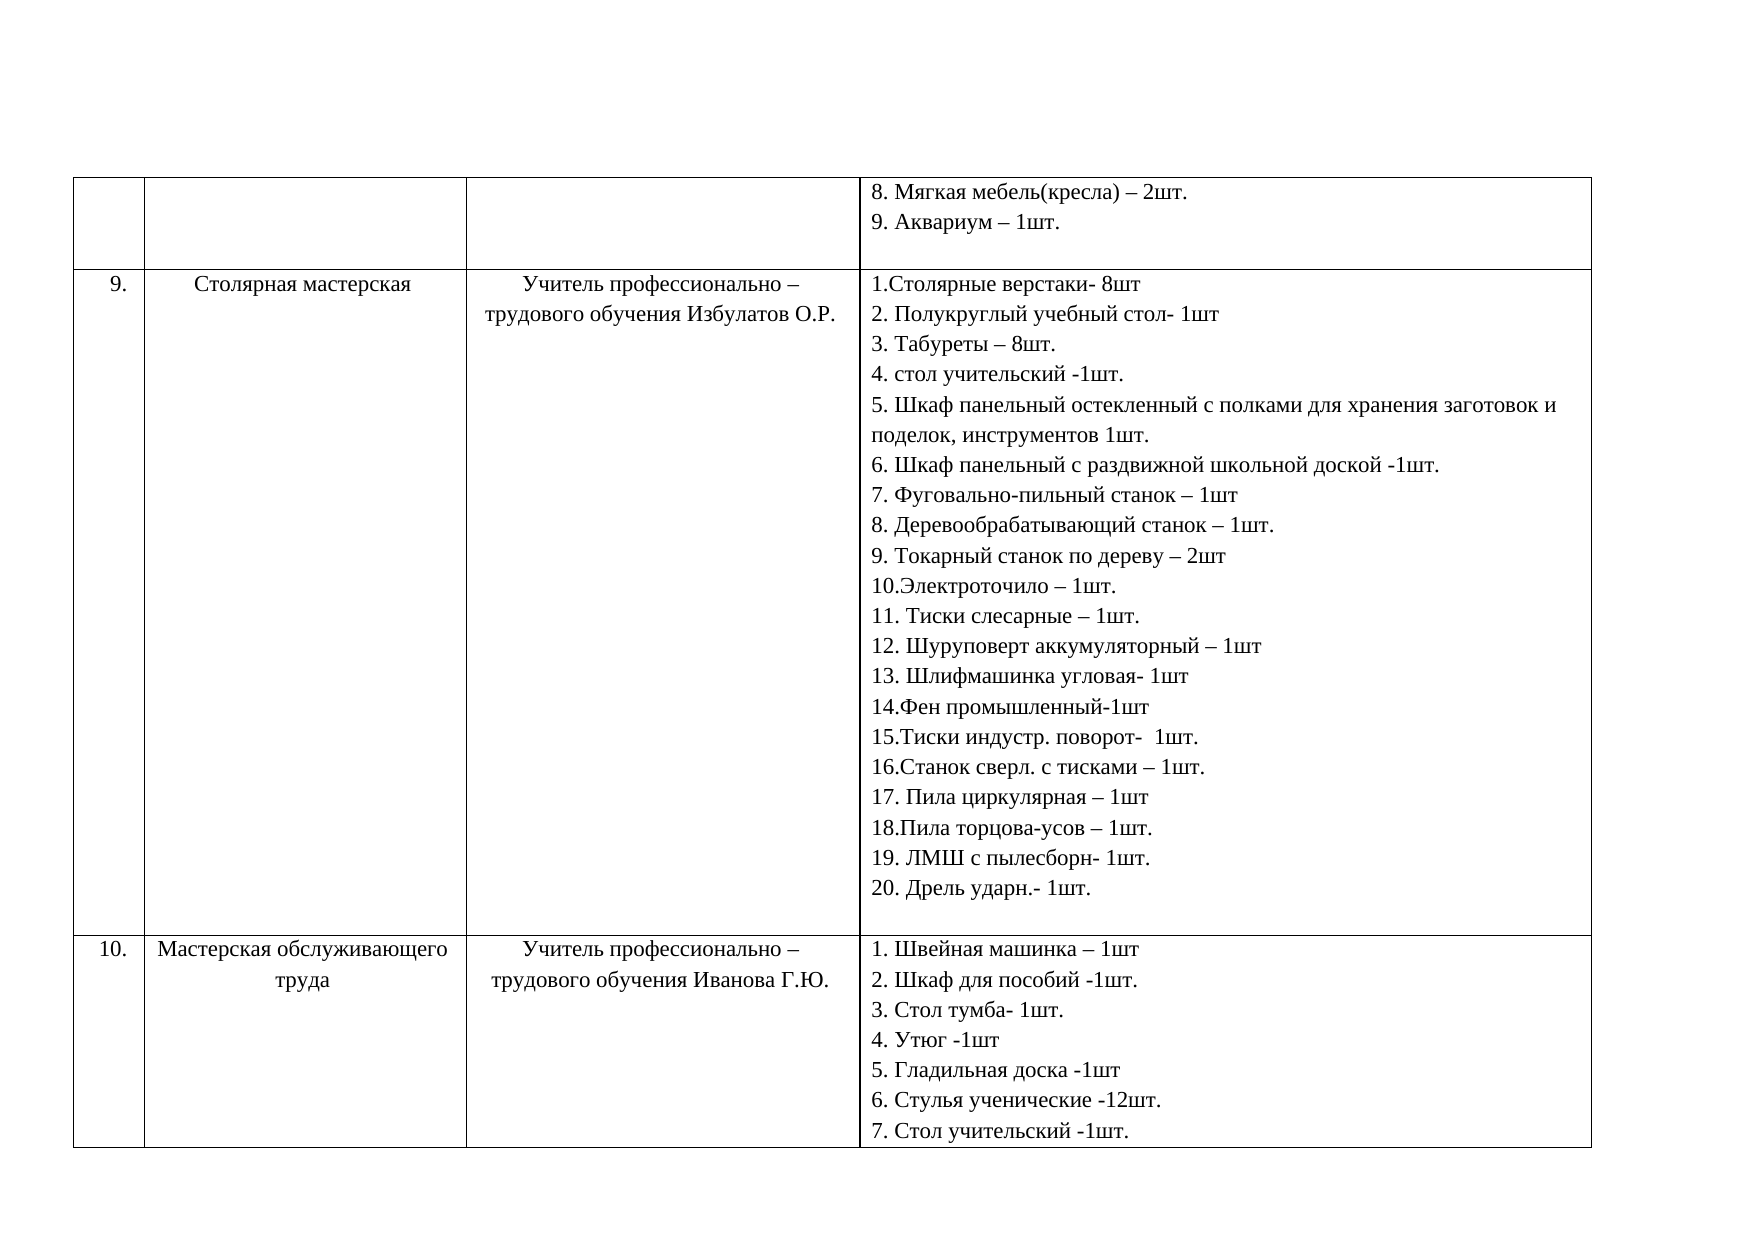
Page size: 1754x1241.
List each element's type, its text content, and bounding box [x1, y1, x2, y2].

table_cell 1.Столярные верстаки- 8шт 2. Полукруглый учебный стол- 1шт 3. Табуреты – 8шт. 4. стол учительский -1шт. 5. Шкаф панельный остекленный с полками для хранения заготовок и поделок, инструментов 1шт. 6. Шкаф панельный с раздвижной школьной доской -1шт. 7. Фуговально-пильный станок – 1шт 8. Деревообрабатывающий станок – 1шт. 9. Токарный станок по дереву – 2шт 10.Электроточило – 1шт. 11. Тиски слесарные – 1шт. 12. Шуруповерт аккумуляторный – 1шт 13. Шлифмашинка угловая- 1шт 14.Фен промышленный-1шт 15.Тиски индустр. поворот- 1шт. 16.Станок сверл. с тисками – 1шт. 17. Пила циркулярная – 1шт 18.Пила торцова-усов – 1шт. 19. ЛМШ с пылесборн- 1шт. 20. Дрель ударн.- 1шт. [861, 270, 1591, 934]
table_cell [467, 936, 859, 1147]
table_cell 8. [74, 178, 144, 269]
table_cell Учитель профессионально – трудового обучения Избулатов О.Р. [467, 270, 859, 934]
table_cell 10. [74, 936, 144, 1147]
table_cell 9. [74, 270, 144, 934]
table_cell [467, 178, 859, 269]
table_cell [145, 178, 466, 269]
table_cell Столярная мастерская [145, 270, 466, 934]
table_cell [145, 936, 466, 1147]
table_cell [861, 936, 1591, 1147]
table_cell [861, 178, 1591, 269]
